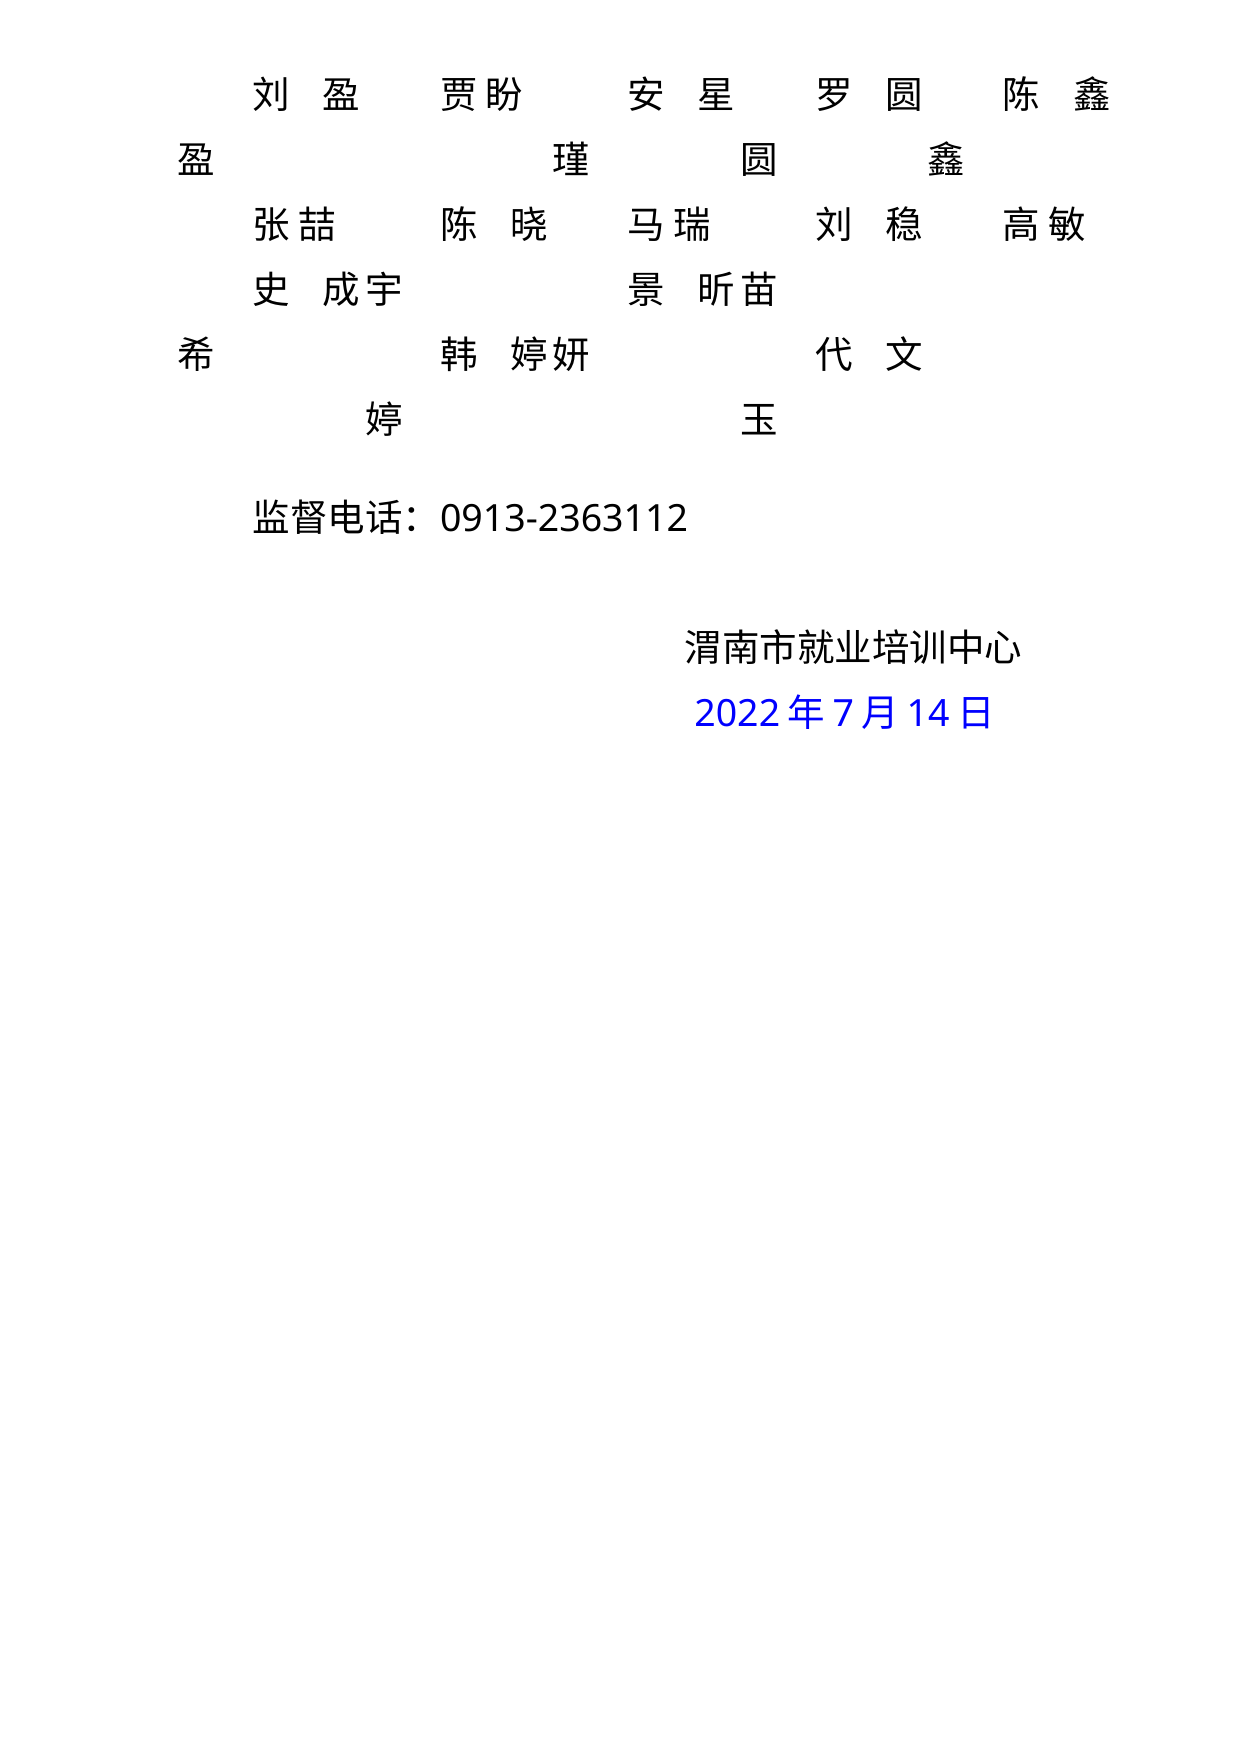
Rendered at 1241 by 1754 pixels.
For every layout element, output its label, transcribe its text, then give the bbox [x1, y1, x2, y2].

text 景昕妍 [552, 255, 735, 385]
text 刘盈盈 [177, 60, 360, 190]
text 张 喆 [177, 190, 360, 255]
text 监督电话：0913-2363112 [177, 483, 1110, 548]
text 安星瑾 [552, 60, 735, 190]
text 代文玉 [740, 320, 922, 450]
text 高 敏 [927, 190, 1110, 255]
text 2022年7月14日 [177, 678, 1110, 743]
text 刘稳苗 [740, 190, 922, 320]
text 罗圆圆 [740, 60, 922, 190]
text 贾 盼 [365, 60, 547, 125]
text 渭南市就业培训中心 [177, 613, 1110, 678]
text 史成希 [177, 255, 360, 385]
text 韩婷婷 [365, 320, 547, 450]
text 马 瑞 [552, 190, 735, 255]
text 陈鑫鑫 [927, 60, 1110, 190]
text 陈晓宇 [365, 190, 547, 320]
